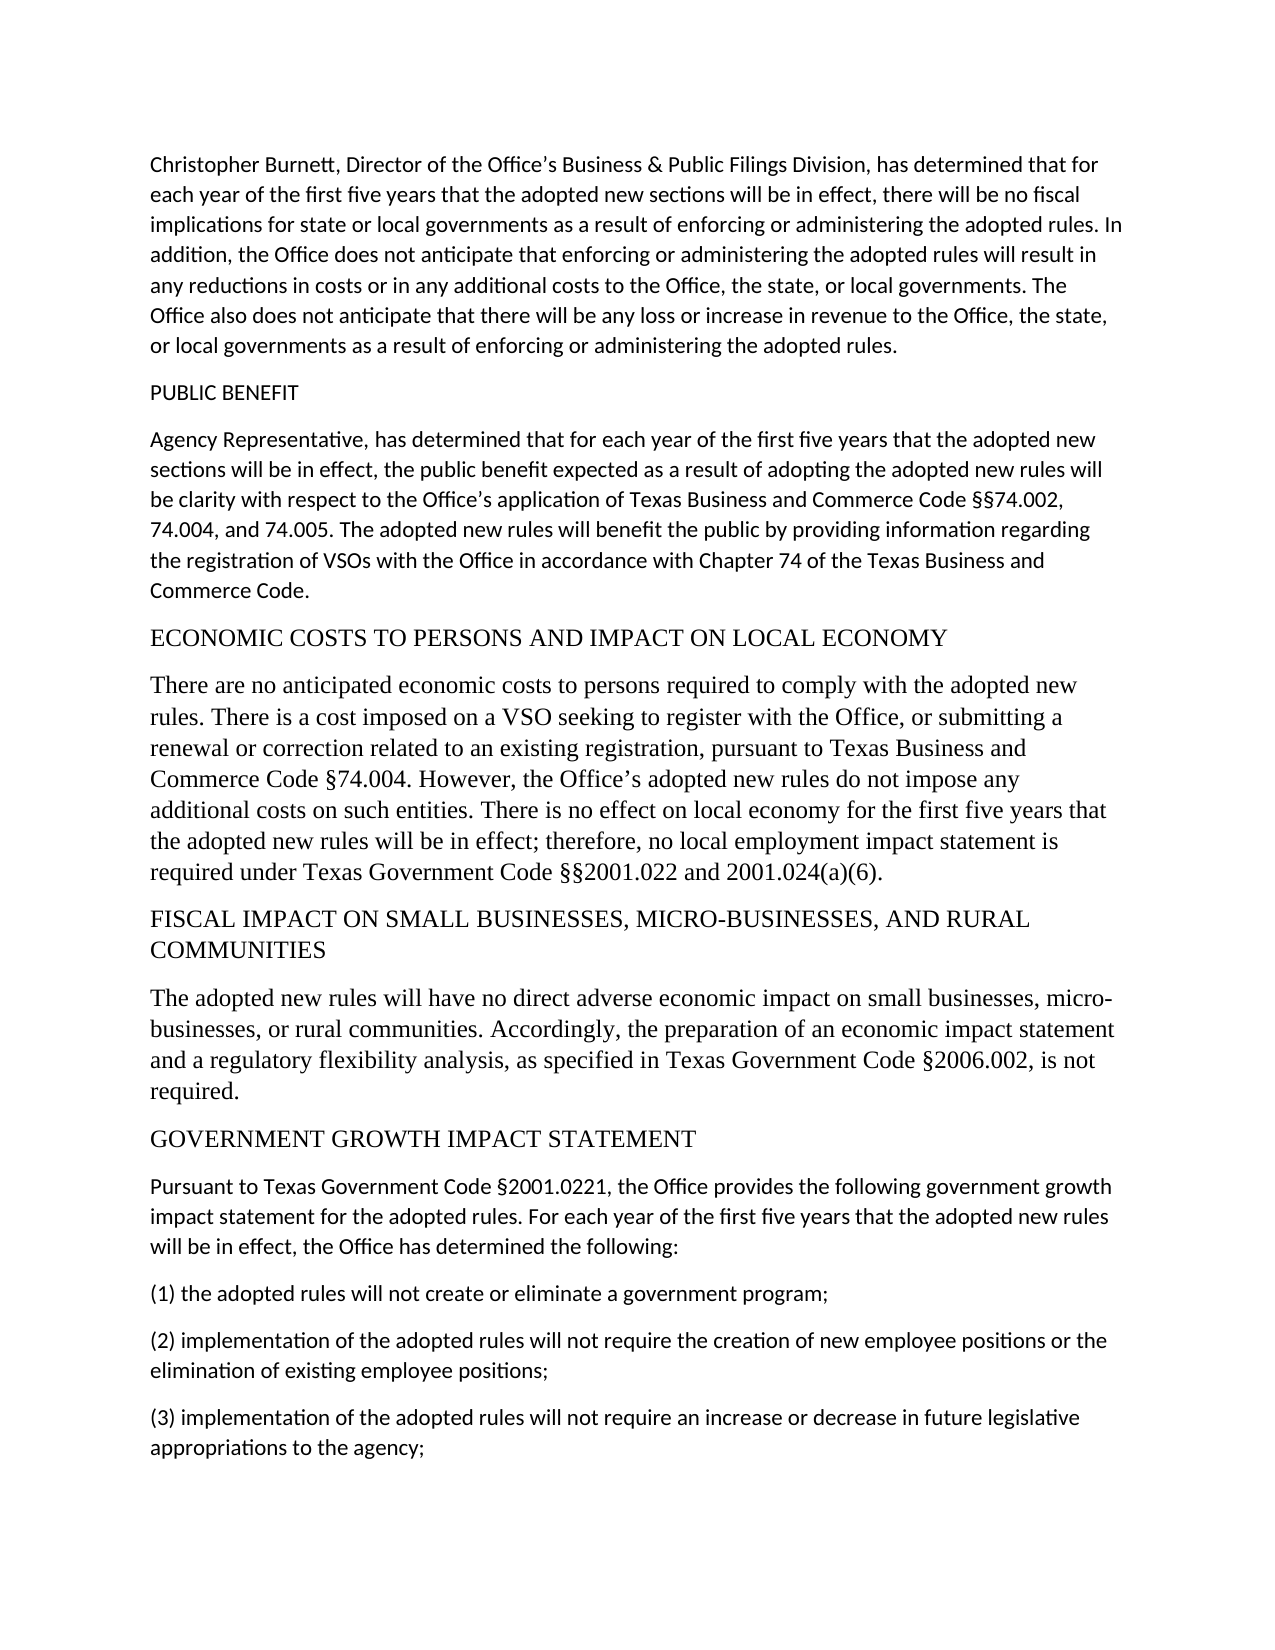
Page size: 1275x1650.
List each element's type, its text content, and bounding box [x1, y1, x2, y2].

text Christopher Burnett, Director of the Office’s Business & Public Filings Division, has determined that for each year of the first five years that the adopted new sections will be in effect, there will be no fiscal implications for state or local governments as a result of enforcing or administering the adopted rules. In addition, the Office does not anticipate that enforcing or administering the adopted rules will result in any reductions in costs or in any additional costs to the Office, the state, or local governments. The Office also does not anticipate that there will be any loss or increase in revenue to the Office, the state, or local governments as a result of enforcing or administering the adopted rules. [150, 150, 1125, 359]
text ECONOMIC COSTS TO PERSONS AND IMPACT ON LOCAL ECONOMY [150, 623, 1125, 652]
text There are no anticipated economic costs to persons required to comply with the adopted new rules. There is a cost imposed on a VSO seeking to register with the Office, or submitting a renewal or correction related to an existing registration, pursuant to Texas Business and Commerce Code §74.004. However, the Office’s adopted new rules do not impose any additional costs on such entities. There is no effect on local economy for the first five years that the adopted new rules will be in effect; therefore, no local employment impact statement is required under Texas Government Code §§2001.022 and 2001.024(a)(6). [150, 671, 1125, 886]
text (3) implementation of the adopted rules will not require an increase or decrease in future legislative appropriations to the agency; [150, 1403, 1125, 1461]
text GOVERNMENT GROWTH IMPACT STATEMENT [150, 1124, 1125, 1153]
text (2) implementation of the adopted rules will not require the creation of new employee positions or the elimination of existing employee positions; [150, 1326, 1125, 1384]
text Agency Representative, has determined that for each year of the first five years that the adopted new sections will be in effect, the public benefit expected as a result of adopting the adopted new rules will be clarity with respect to the Office’s application of Texas Business and Commerce Code §§74.002, 74.004, and 74.005. The adopted new rules will benefit the public by providing information regarding the registration of VSOs with the Office in accordance with Chapter 74 of the Texas Business and Commerce Code. [150, 425, 1125, 604]
text Pursuant to Texas Government Code §2001.0221, the Office provides the following government growth impact statement for the adopted rules. For each year of the first five years that the adopted new rules will be in effect, the Office has determined the following: [150, 1172, 1125, 1260]
text (1) the adopted rules will not create or eliminate a government program; [150, 1279, 1125, 1307]
text The adopted new rules will have no direct adverse economic impact on small businesses, micro-businesses, or rural communities. Accordingly, the preparation of an economic impact statement and a regulatory flexibility analysis, as specified in Texas Government Code §2006.002, is not required. [150, 983, 1125, 1105]
text PUBLIC BENEFIT [150, 378, 1125, 406]
text FISCAL IMPACT ON SMALL BUSINESSES, MICRO-BUSINESSES, AND RURAL COMMUNITIES [150, 904, 1125, 964]
